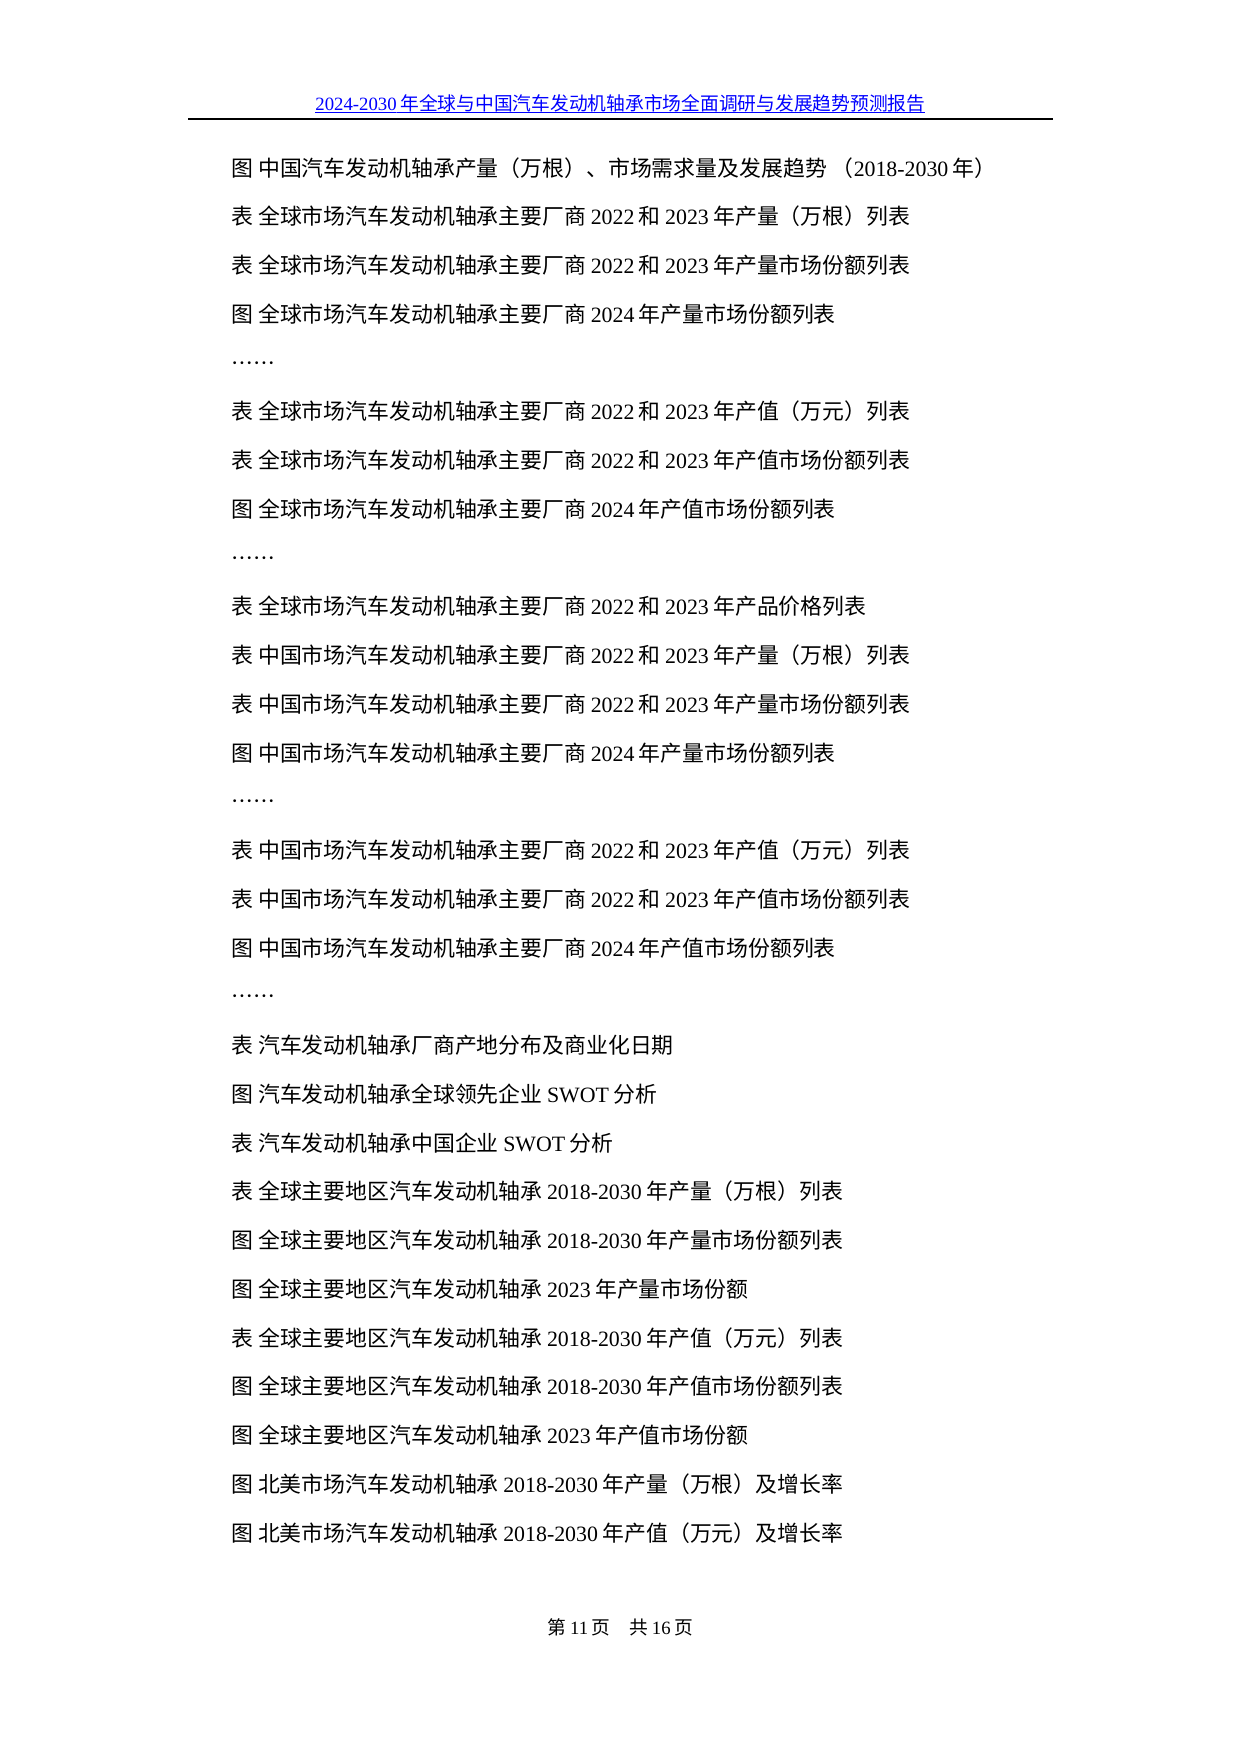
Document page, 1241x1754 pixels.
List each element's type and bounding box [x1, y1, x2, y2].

text [187, 150, 1053, 1548]
